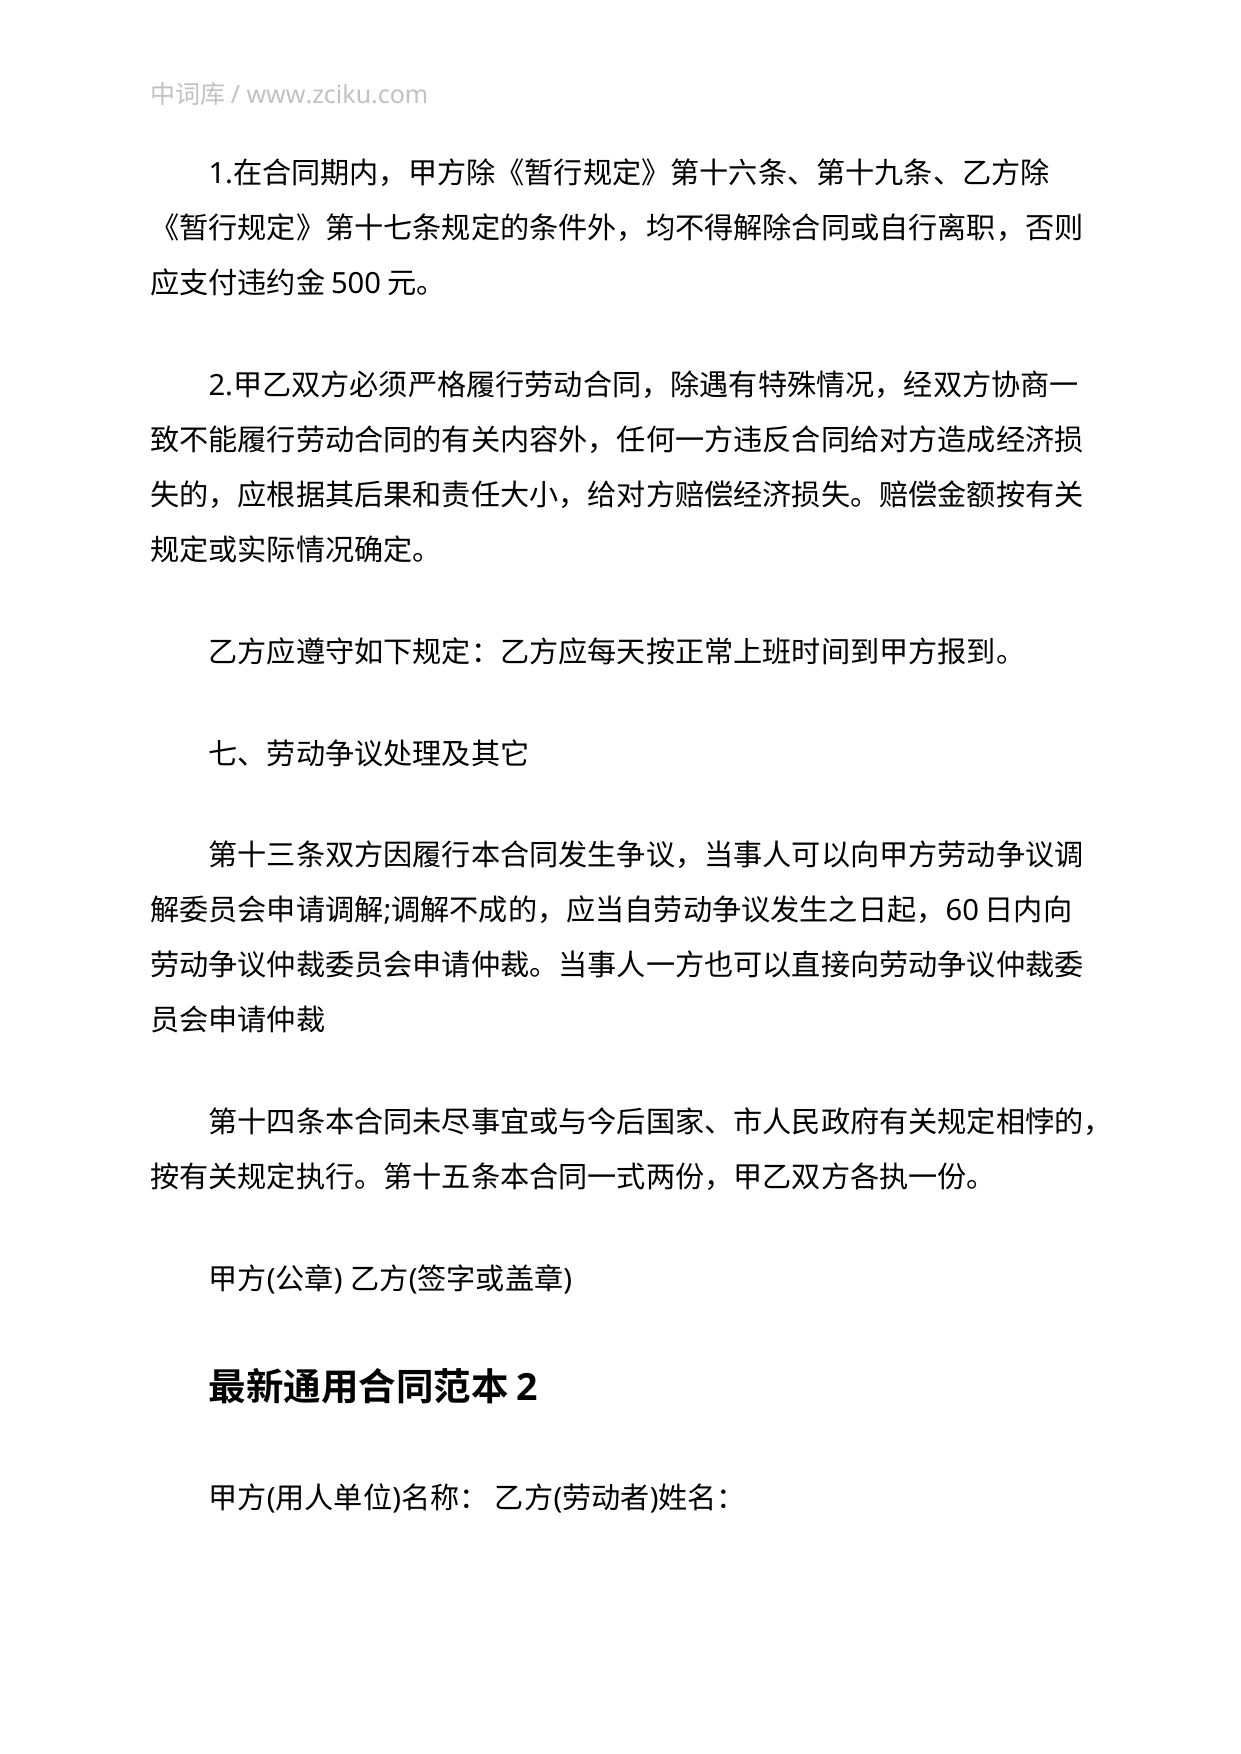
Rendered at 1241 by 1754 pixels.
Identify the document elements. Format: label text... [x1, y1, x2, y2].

text 七、劳动争议处理及其它 [150, 730, 1090, 772]
text 甲方(公章) 乙方(签字或盖章) [150, 1255, 1090, 1298]
text 最新通用合同范本2 [150, 1357, 1090, 1412]
text 甲方(用人单位)名称： 乙方(劳动者)姓名： [150, 1475, 1090, 1517]
text 第十四条本合同未尽事宜或与今后国家、市人民政府有关规定相悖的，按有关规定执行。第十五条本合同一式两份，甲乙双方各执一份。 [150, 1098, 1090, 1196]
text 乙方应遵守如下规定：乙方应每天按正常上班时间到甲方报到。 [150, 628, 1090, 671]
text 1.在合同期内，甲方除《暂行规定》第十六条、第十九条、乙方除《暂行规定》第十七条规定的条件外，均不得解除合同或自行离职，否则应支付违约金500元。 [150, 150, 1090, 302]
text 2.甲乙双方必须严格履行劳动合同，除遇有特殊情况，经双方协商一致不能履行劳动合同的有关内容外，任何一方违反合同给对方造成经济损失的，应根据其后果和责任大小，给对方赔偿经济损失。赔偿金额按有关规定或实际情况确定。 [150, 362, 1090, 569]
text 第十三条双方因履行本合同发生争议，当事人可以向甲方劳动争议调解委员会申请调解;调解不成的，应当自劳动争议发生之日起，60日内向劳动争议仲裁委员会申请仲裁。当事人一方也可以直接向劳动争议仲裁委员会申请仲裁 [150, 832, 1090, 1039]
